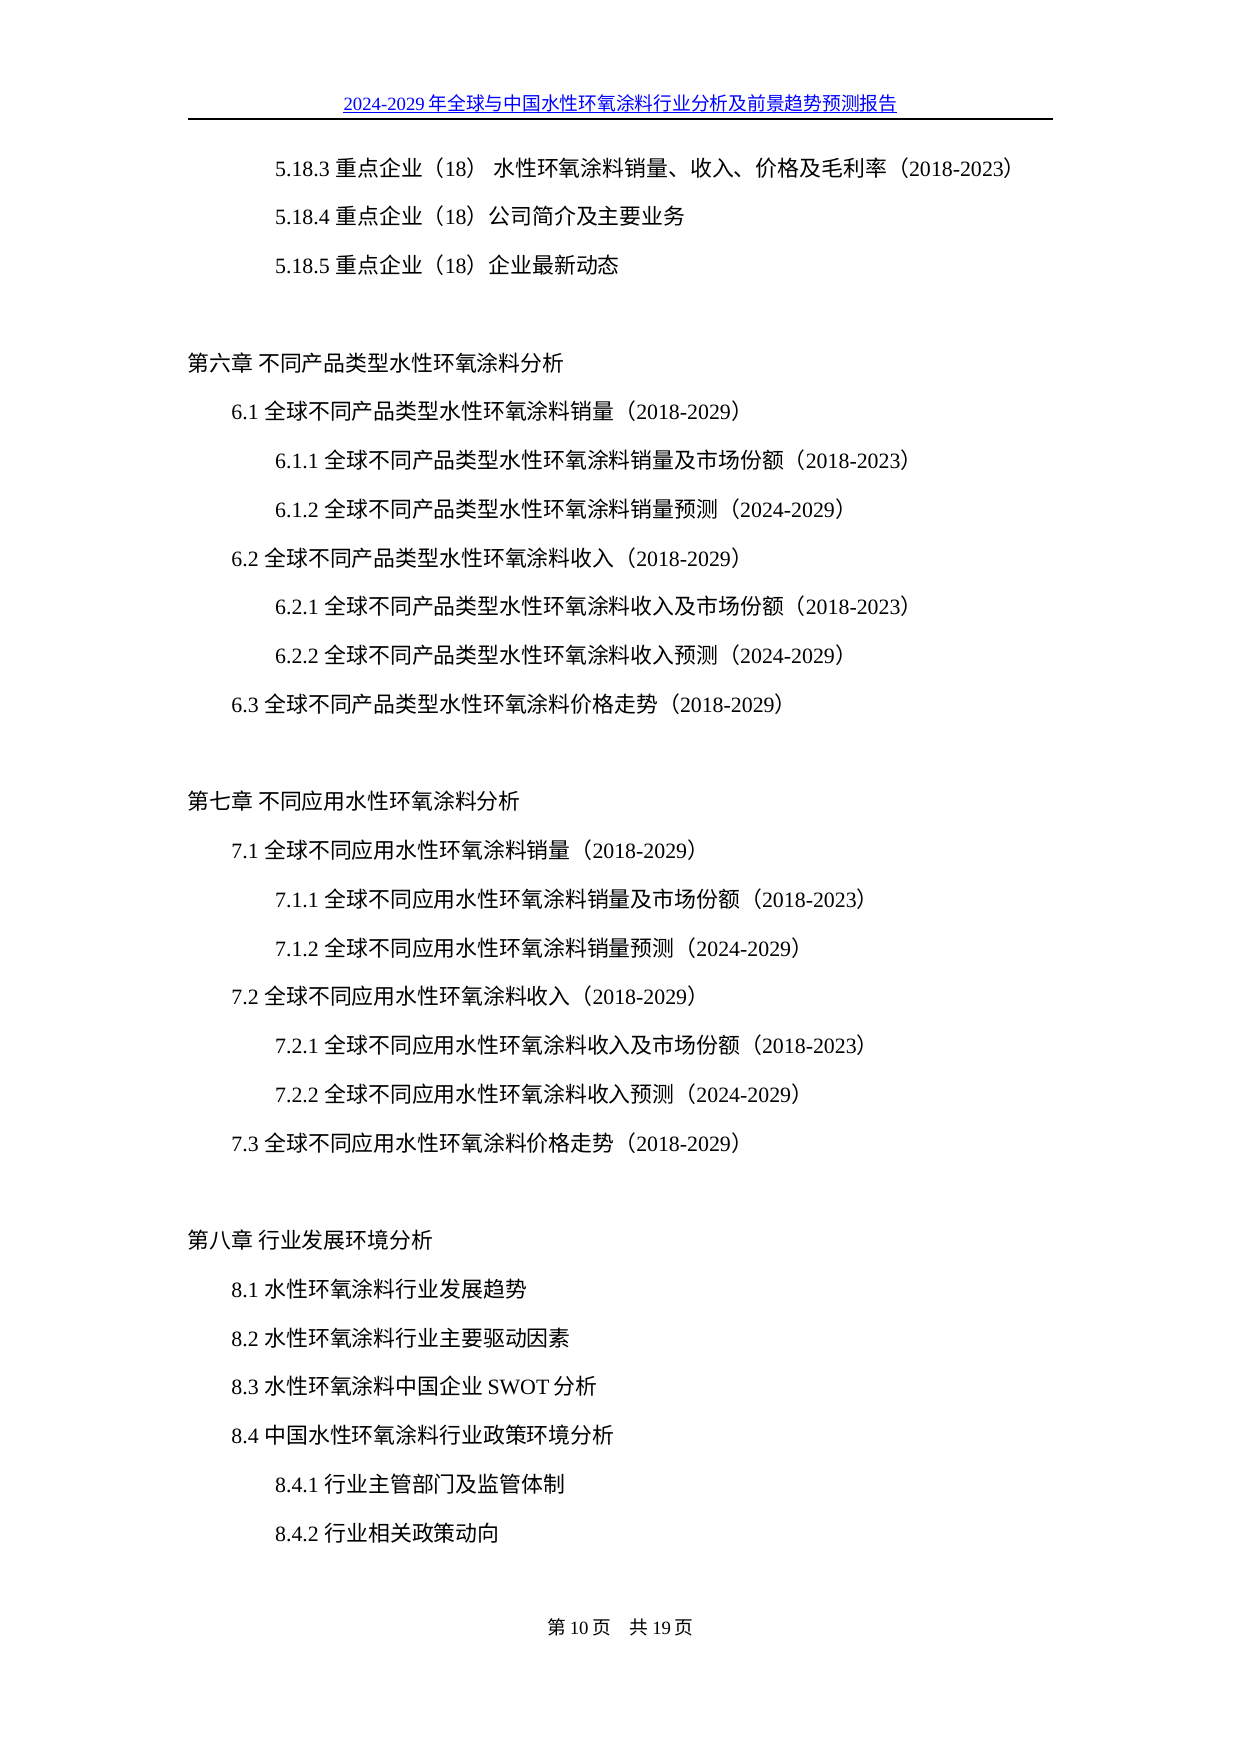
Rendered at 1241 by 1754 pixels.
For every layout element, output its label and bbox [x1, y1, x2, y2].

text [187, 150, 1053, 1548]
